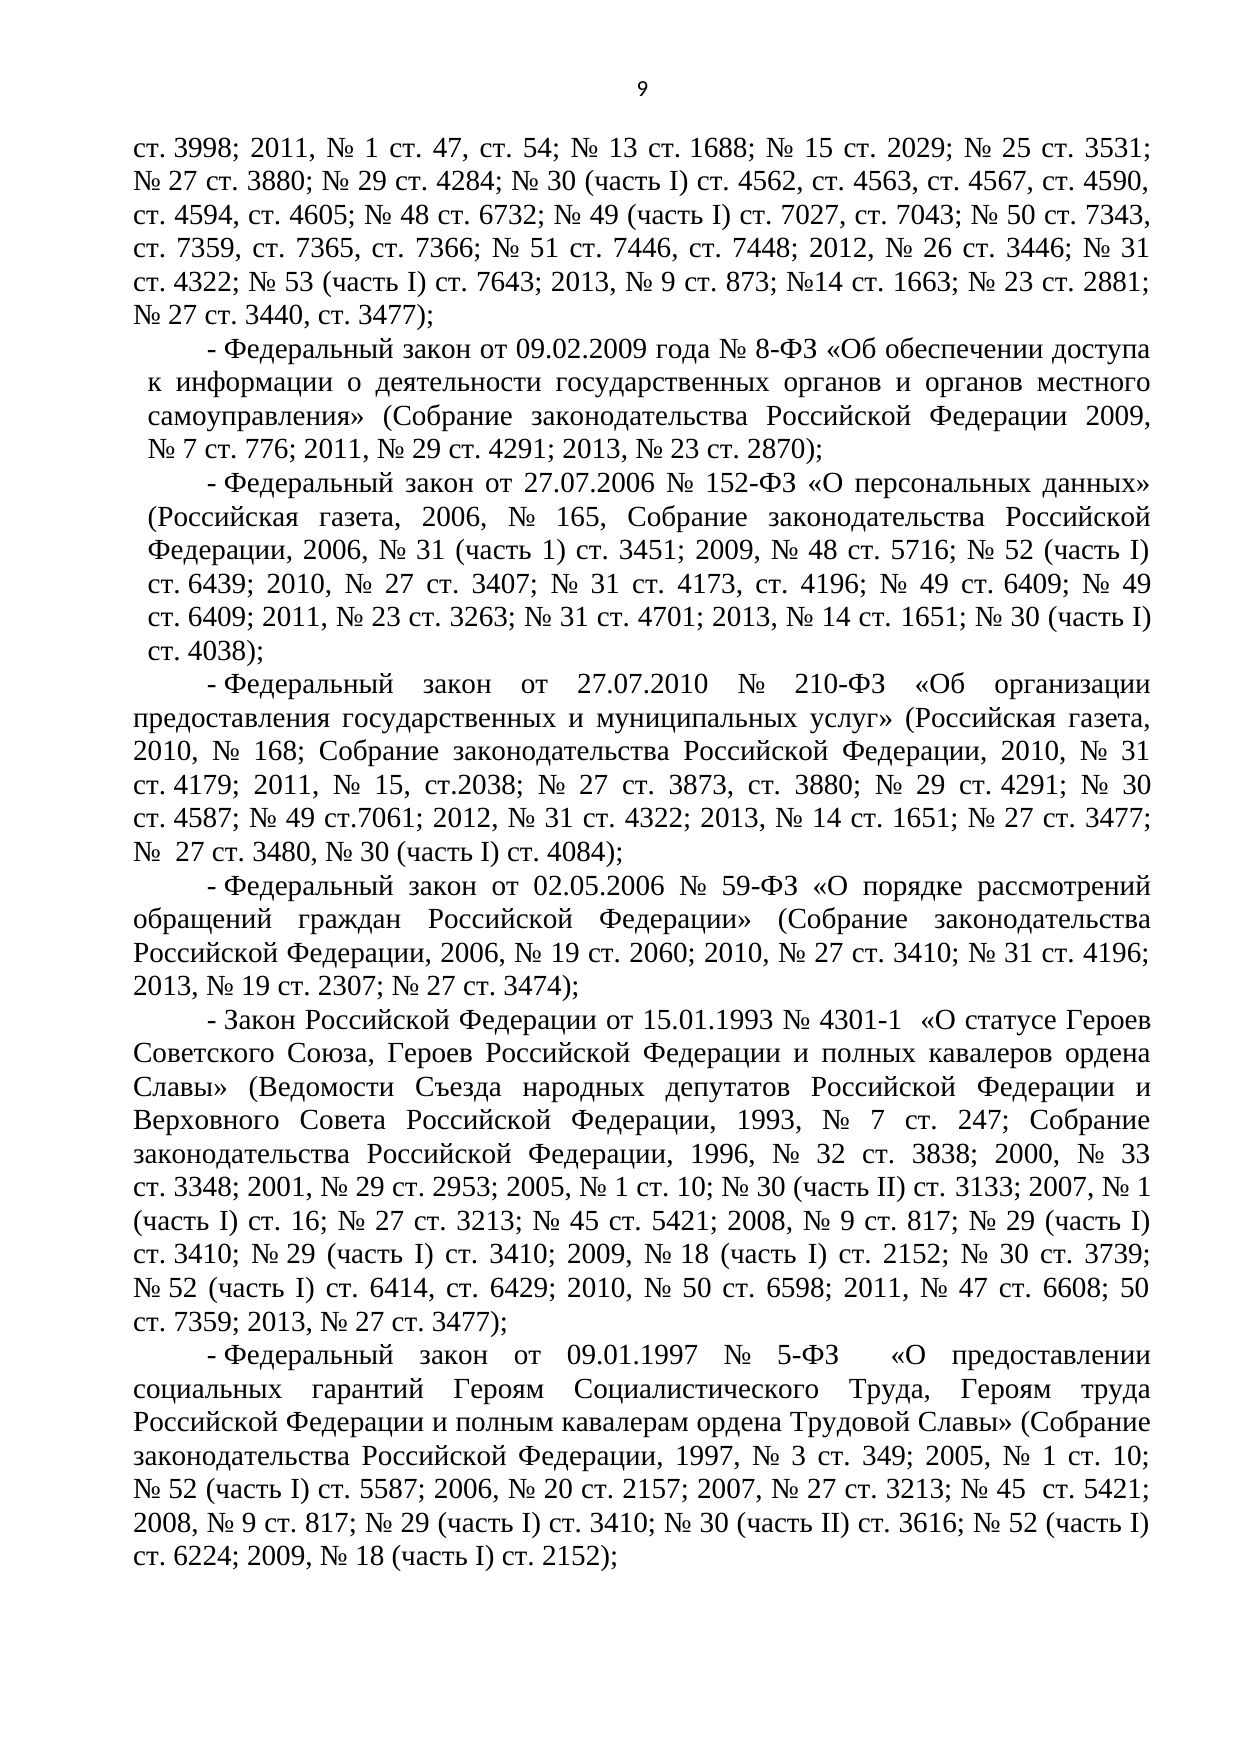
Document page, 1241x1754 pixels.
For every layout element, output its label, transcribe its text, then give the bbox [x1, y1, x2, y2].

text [133, 130, 1152, 331]
text - Федеральный закон от 09.01.1997 № 5-ФЗ «О предоставлении социальных гарантий Героям Социалистического Труда, Героям труда Российской Федерации и полным кавалерам ордена Трудовой Славы» (Собрание законодательства Российской Федерации, 1997, № 3 ст. 349; 2005, № 1 ст. 10; № 52 (часть I) ст. 5587; 2006, № 20 ст. 2157; 2007, № 27 ст. 3213; № 45 ст. 5421; 2008, № 9 ст. 817; № 29 (часть I) ст. 3410; № 30 (часть II) ст. 3616; № 52 (часть I) ст. 6224; 2009, № 18 (часть I) ст. 2152); [133, 1337, 1152, 1572]
text - Федеральный закон от 27.07.2006 № 152-ФЗ «О персональных данных» (Российская газета, 2006, № 165, Собрание законодательства Российской Федерации, 2006, № 31 (часть 1) ст. 3451; 2009, № 48 ст. 5716; № 52 (часть I) ст. 6439; 2010, № 27 ст. 3407; № 31 ст. 4173, ст. 4196; № 49 ст. 6409; № 49 ст. 6409; 2011, № 23 ст. 3263; № 31 ст. 4701; 2013, № 14 ст. 1651; № 30 (часть I) ст. 4038); [147, 465, 1152, 666]
text - Федеральный закон от 27.07.2010 № 210-ФЗ «Об организации предоставления государственных и муниципальных услуг» (Российская газета, 2010, № 168; Собрание законодательства Российской Федерации, 2010, № 31 ст. 4179; 2011, № 15, ст.2038; № 27 ст. 3873, ст. 3880; № 29 ст. 4291; № 30 ст. 4587; № 49 ст.7061; 2012, № 31 ст. 4322; 2013, № 14 ст. 1651; № 27 ст. 3477; № 27 ст. 3480, № 30 (часть I) ст. 4084); [133, 666, 1152, 868]
text - Федеральный закон от 09.02.2009 года № 8-ФЗ «Об обеспечении доступа к информации о деятельности государственных органов и органов местного самоуправления» (Собрание законодательства Российской Федерации 2009, № 7 ст. 776; 2011, № 29 ст. 4291; 2013, № 23 ст. 2870); [147, 331, 1152, 465]
text - Закон Российской Федерации от 15.01.1993 № 4301-1 «О статусе Героев Советского Союза, Героев Российской Федерации и полных кавалеров ордена Славы» (Ведомости Съезда народных депутатов Российской Федерации и Верховного Совета Российской Федерации, 1993, № 7 ст. 247; Собрание законодательства Российской Федерации, 1996, № 32 ст. 3838; 2000, № 33 ст. 3348; 2001, № 29 ст. 2953; 2005, № 1 ст. 10; № 30 (часть II) ст. 3133; 2007, № 1 (часть I) ст. 16; № 27 ст. 3213; № 45 ст. 5421; 2008, № 9 ст. 817; № 29 (часть I) ст. 3410; № 29 (часть I) ст. 3410; 2009, № 18 (часть I) ст. 2152; № 30 ст. 3739; № 52 (часть I) ст. 6414, ст. 6429; 2010, № 50 ст. 6598; 2011, № 47 ст. 6608; 50 ст. 7359; 2013, № 27 ст. 3477); [133, 1002, 1152, 1337]
text - Федеральный закон от 02.05.2006 № 59-ФЗ «О порядке рассмотрений обращений граждан Российской Федерации» (Собрание законодательства Российской Федерации, 2006, № 19 ст. 2060; 2010, № 27 ст. 3410; № 31 ст. 4196; 2013, № 19 ст. 2307; № 27 ст. 3474); [133, 868, 1152, 1002]
